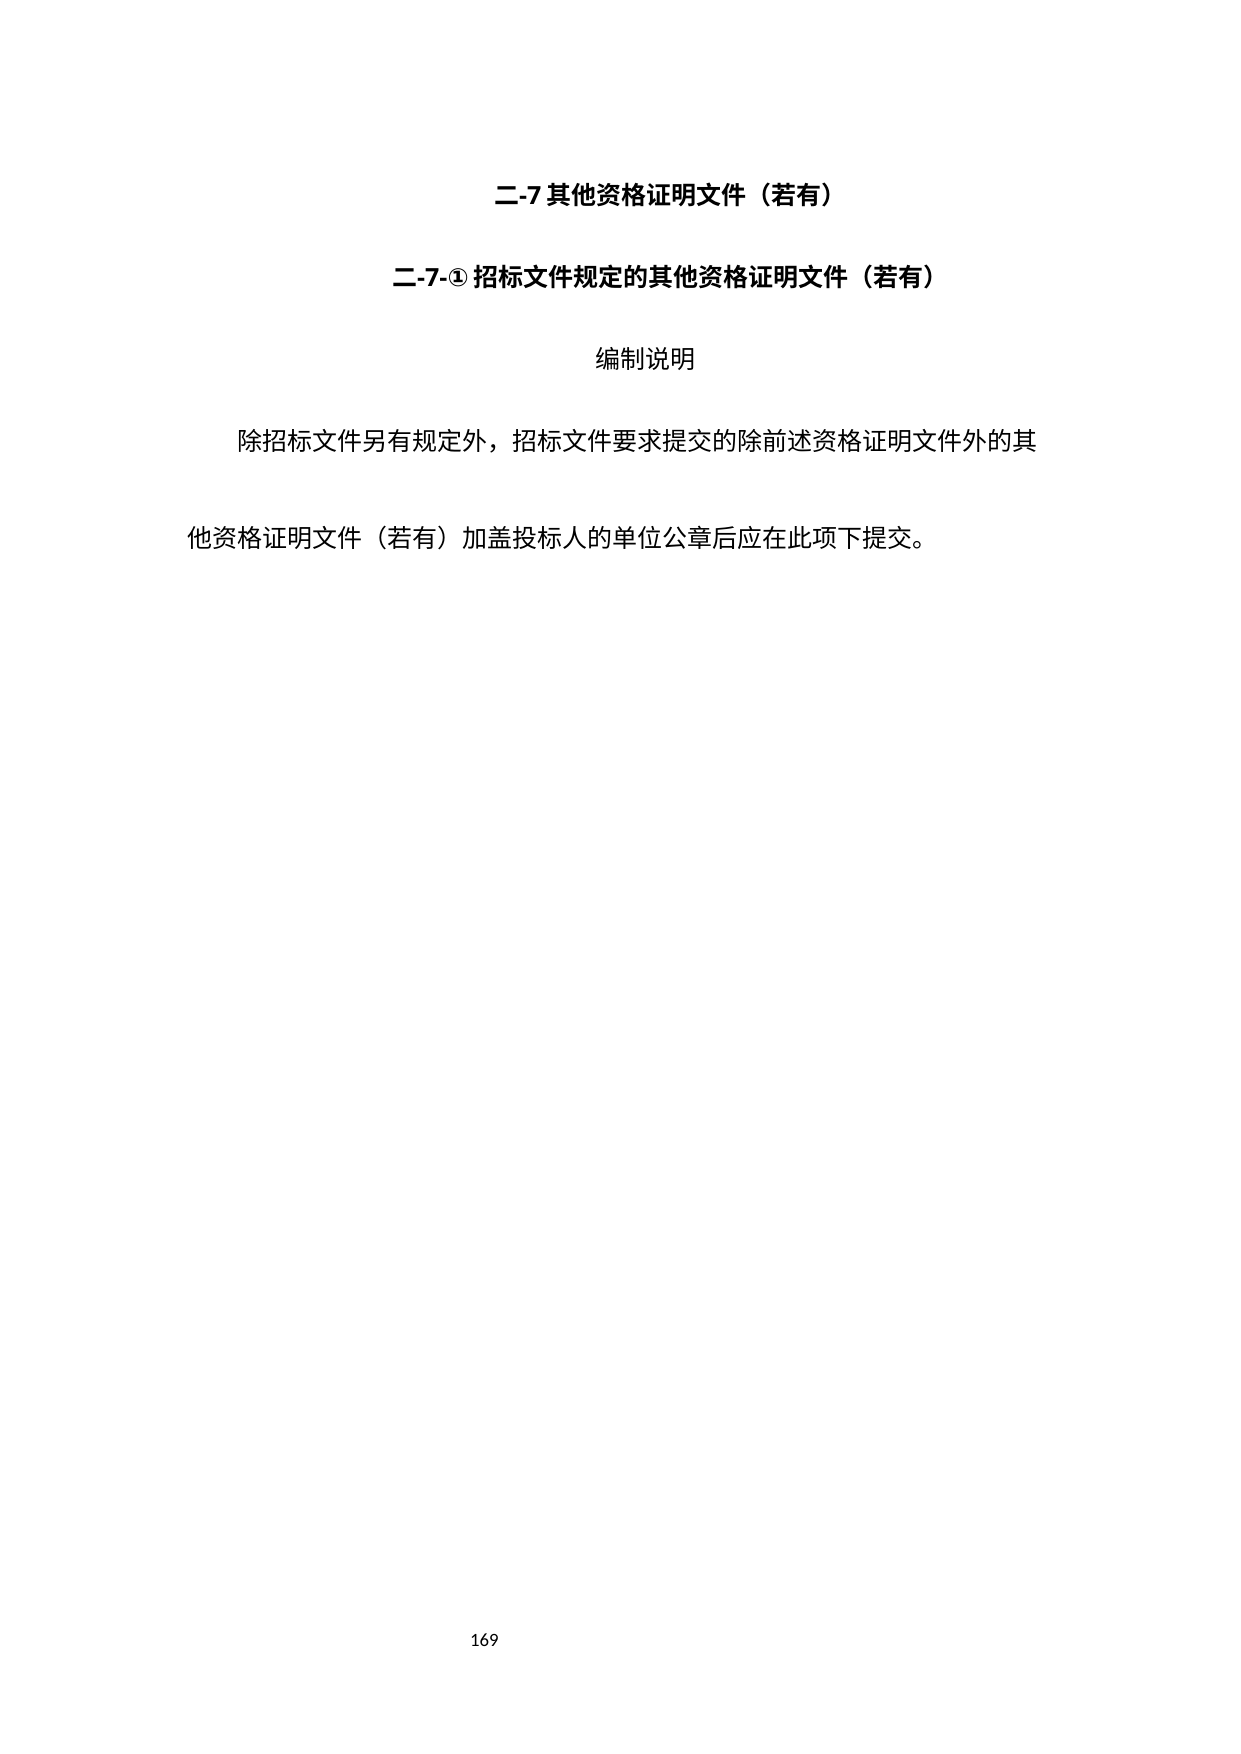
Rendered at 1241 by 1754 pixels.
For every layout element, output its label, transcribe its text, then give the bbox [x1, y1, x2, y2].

text 二-7-①招标文件规定的其他资格证明文件（若有） [187, 244, 1053, 309]
text 二-7其他资格证明文件（若有） [187, 162, 1053, 227]
text 编制说明 [187, 326, 1053, 391]
text 除招标文件另有规定外，招标文件要求提交的除前述资格证明文件外的其他资格证明文件（若有）加盖投标人的单位公章后应在此项下提交。 [187, 408, 1053, 570]
